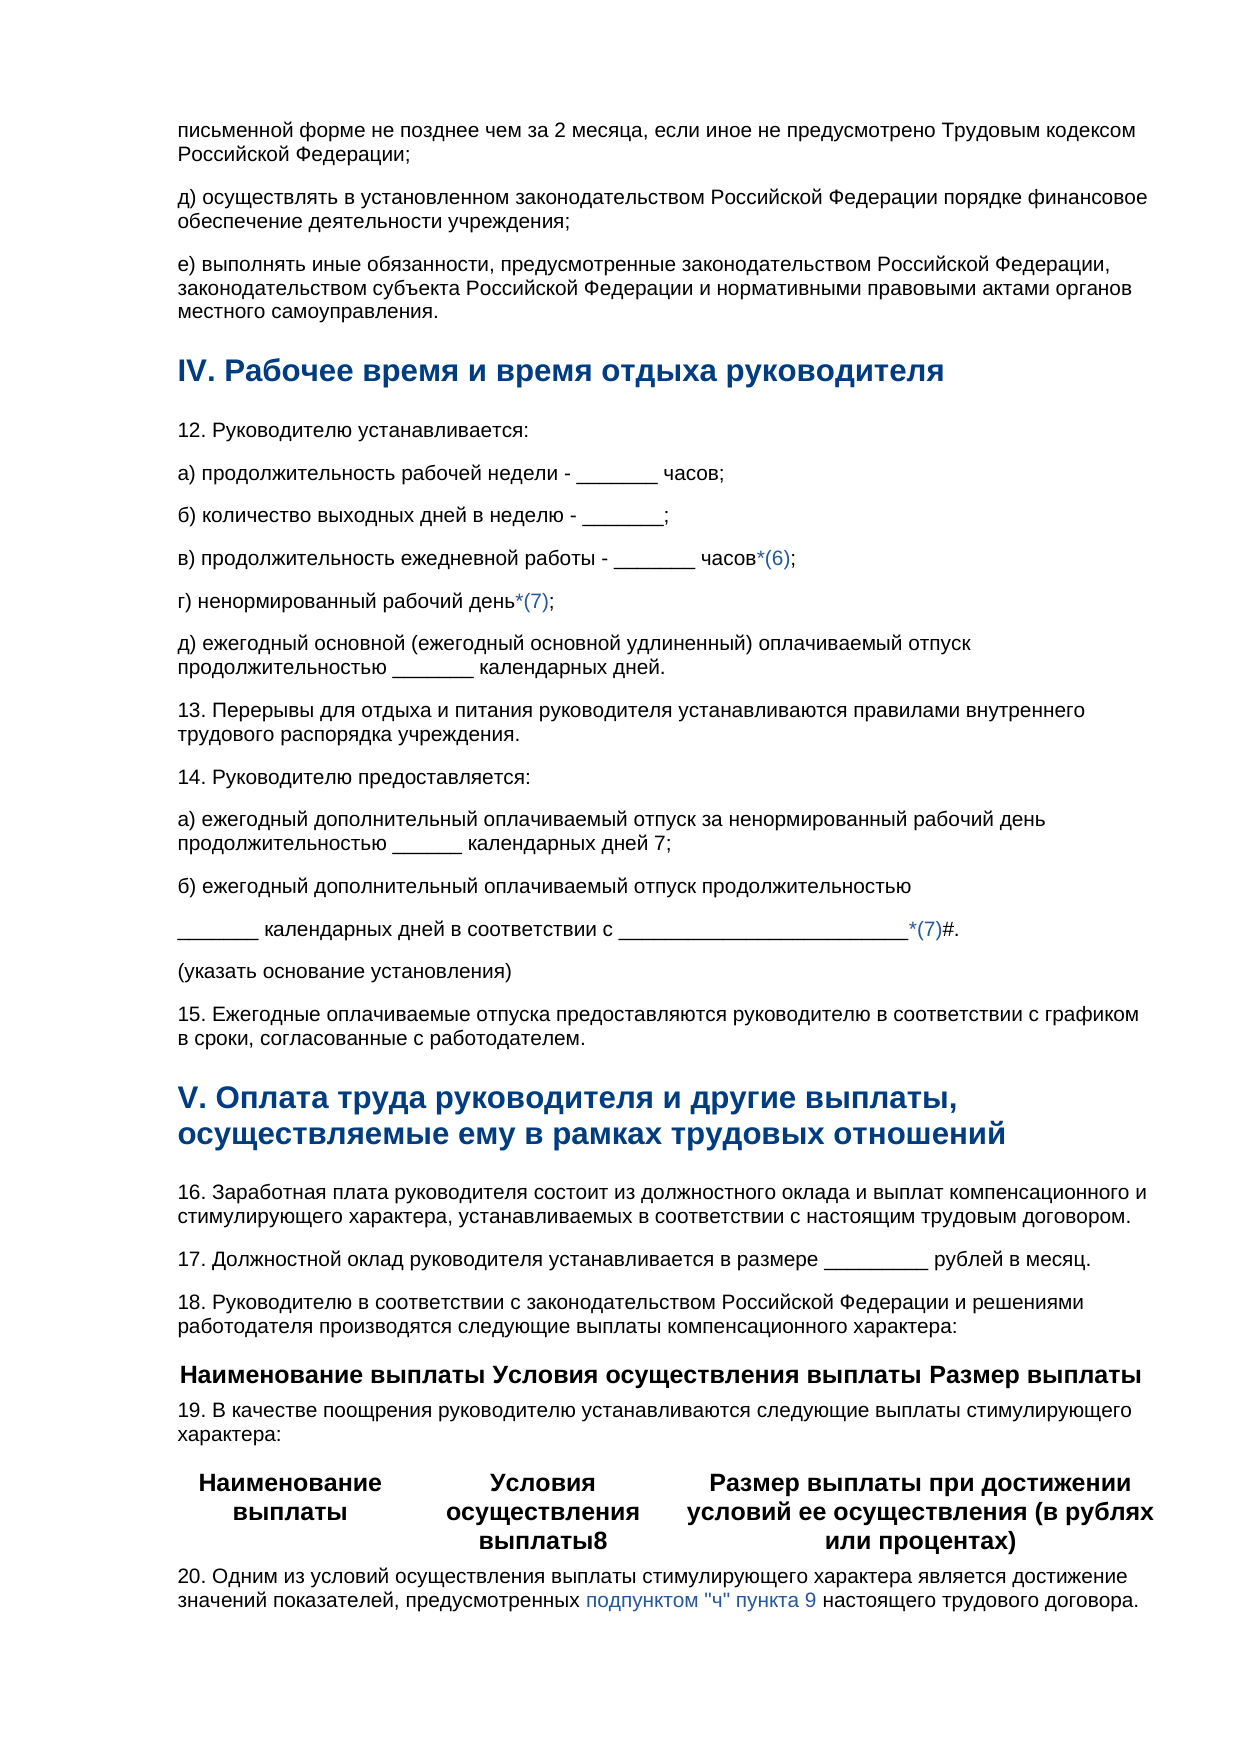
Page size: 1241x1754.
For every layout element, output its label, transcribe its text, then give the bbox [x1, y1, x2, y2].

text а) ежегодный дополнительный оплачиваемый отпуск за ненормированный рабочий день продолжительностью ______ календарных дней 7; [177, 807, 1152, 855]
text 14. Руководителю предоставляется: [177, 764, 1152, 788]
text 17. Должностной оклад руководителя устанавливается в размере _________ рублей в месяц. [177, 1247, 1152, 1271]
table_header Наименование выплаты [176, 1467, 404, 1556]
text V. Оплата труда руководителя и другие выплаты, осуществляемые ему в рамках трудовых отношений [177, 1079, 1152, 1151]
text б) ежегодный дополнительный оплачиваемый отпуск продолжительностью [177, 874, 1152, 898]
text д) ежегодный основной (ежегодный основной удлиненный) оплачиваемый отпуск продолжительностью _______ календарных дней. [177, 631, 1152, 679]
text (указать основание установления) [177, 959, 1152, 983]
table_header Наименование выплаты [176, 1358, 489, 1390]
text 12. Руководителю устанавливается: [177, 418, 1152, 442]
text 13. Перерывы для отдыха и питания руководителя устанавливаются правилами внутреннего трудового распорядка учреждения. [177, 698, 1152, 746]
text е) выполнять иные обязанности, предусмотренные законодательством Российской Федерации, законодательством субъекта Российской Федерации и нормативными правовыми актами органов местного самоуправления. [177, 251, 1152, 323]
text 20. Одним из условий осуществления выплаты стимулирующего характера является достижение значений показателей, предусмотренных подпунктом "ч" пункта 9 настоящего трудового договора. [177, 1564, 1152, 1612]
table_header Размер выплаты при достижении условий ее осуществления (в рублях или процентах) [681, 1467, 1159, 1556]
text 19. В качестве поощрения руководителю устанавливаются следующие выплаты стимулирующего характера: [177, 1398, 1152, 1446]
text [177, 118, 1152, 166]
text г) ненормированный рабочий день*(7); [177, 588, 1152, 612]
table_header Условия осуществления выплаты8 [405, 1467, 681, 1556]
table_header Условия осуществления выплаты [489, 1358, 925, 1390]
text в) продолжительность ежедневной работы - _______ часов*(6); [177, 546, 1152, 570]
text а) продолжительность рабочей недели - _______ часов; [177, 460, 1152, 484]
text _______ календарных дней в соответствии с _________________________*(7)#. [177, 917, 1152, 941]
text IV. Рабочее время и время отдыха руководителя [177, 352, 1152, 388]
text б) количество выходных дней в неделю - _______; [177, 503, 1152, 527]
text д) осуществлять в установленном законодательством Российской Федерации порядке финансовое обеспечение деятельности учреждения; [177, 185, 1152, 233]
table_header Размер выплаты [925, 1358, 1146, 1390]
text 18. Руководителю в соответствии с законодательством Российской Федерации и решениями работодателя производятся следующие выплаты компенсационного характера: [177, 1289, 1152, 1337]
text 15. Ежегодные оплачиваемые отпуска предоставляются руководителю в соответствии с графиком в сроки, согласованные с работодателем. [177, 1002, 1152, 1050]
text 16. Заработная плата руководителя состоит из должностного оклада и выплат компенсационного и стимулирующего характера, устанавливаемых в соответствии с настоящим трудовым договором. [177, 1180, 1152, 1228]
